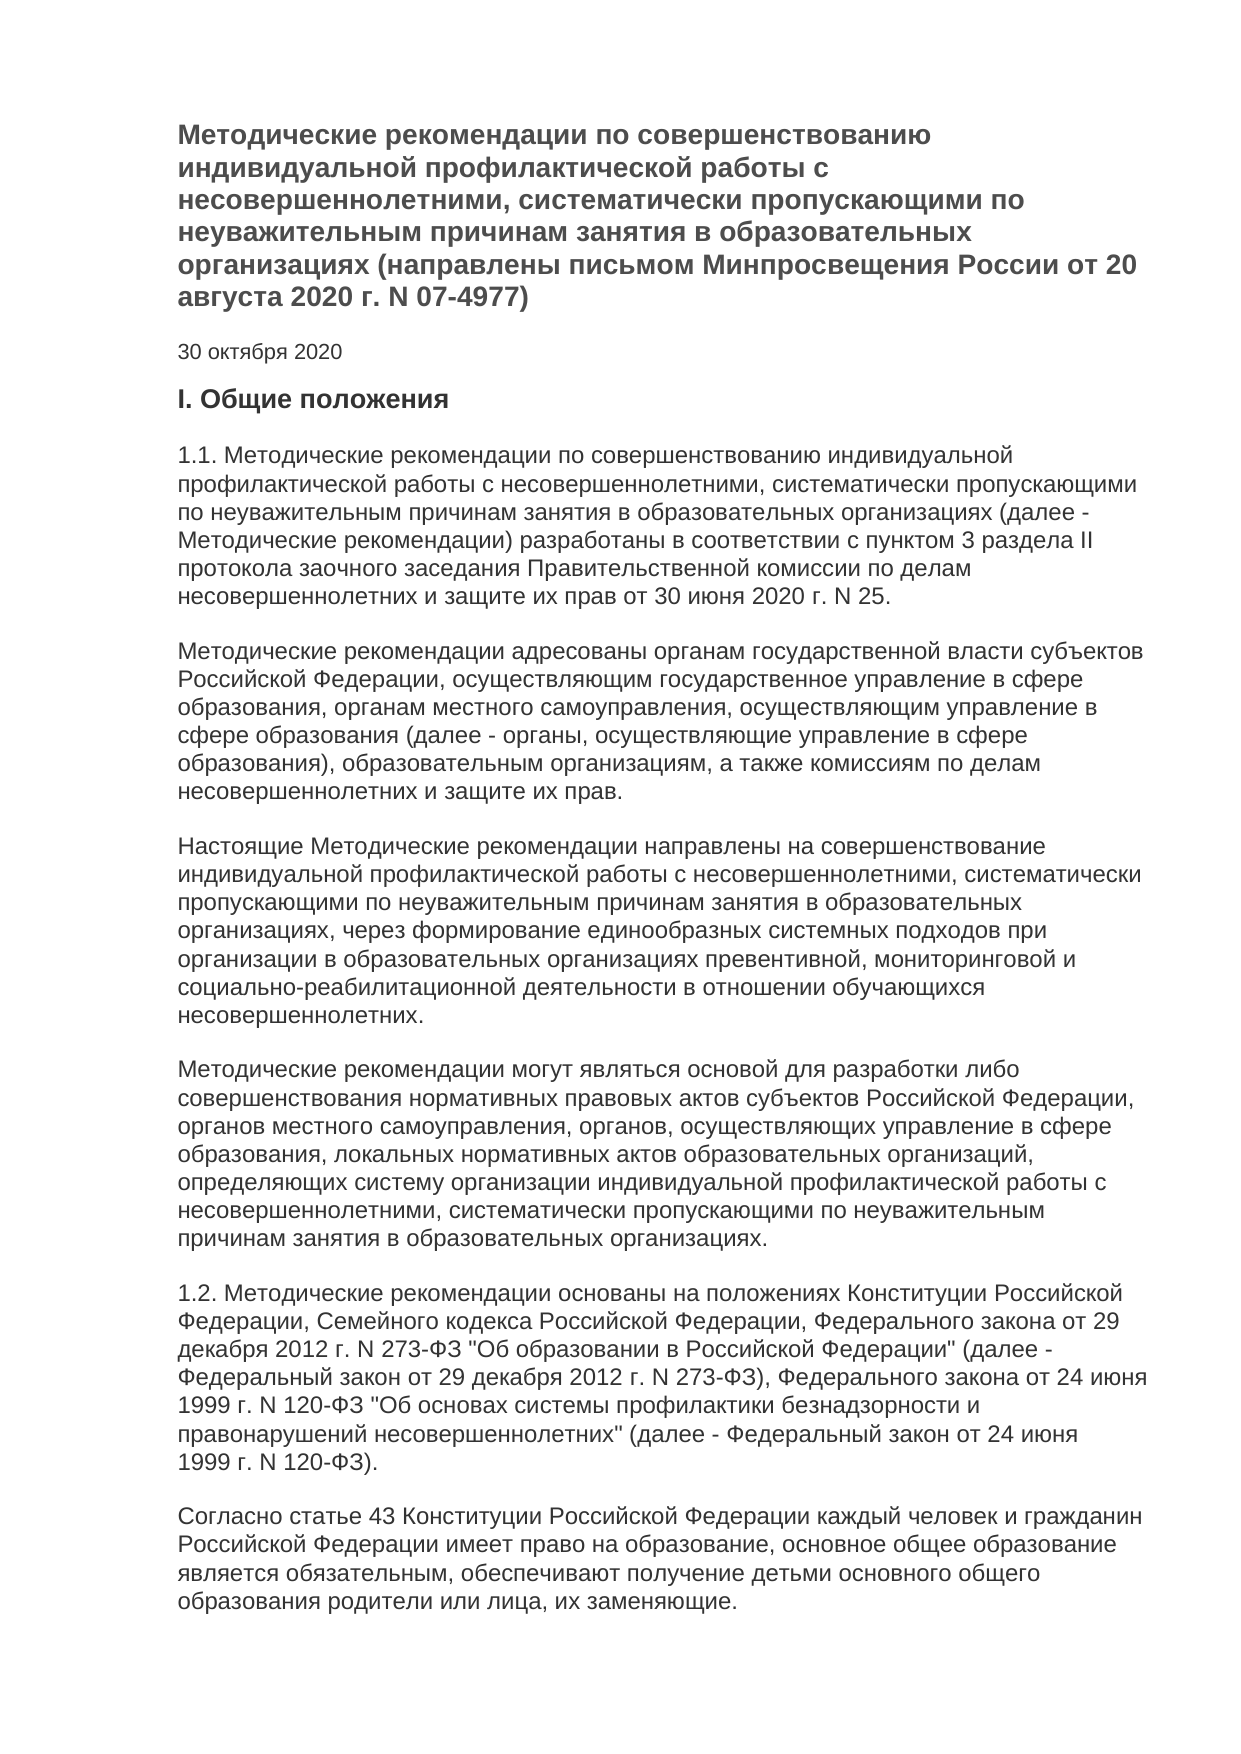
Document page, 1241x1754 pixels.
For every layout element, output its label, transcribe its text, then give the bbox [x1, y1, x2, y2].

text Методические рекомендации по совершенствованию индивидуальной профилактической работы с несовершеннолетними, систематически пропускающими по неуважительным причинам занятия в образовательных организациях (направлены письмом Минпросвещения России от 20 августа 2020 г. N 07-4977) [177, 118, 1152, 312]
text 1.1. Методические рекомендации по совершенствованию индивидуальной профилактической работы с несовершеннолетними, систематически пропускающими по неуважительным причинам занятия в образовательных организациях (далее - Методические рекомендации) разработаны в соответствии с пунктом 3 раздела II протокола заочного заседания Правительственной комиссии по делам несовершеннолетних и защите их прав от 30 июня 2020 г. N 25. [177, 441, 1152, 609]
text Согласно статье 43 Конституции Российской Федерации каждый человек и гражданин Российской Федерации имеет право на образование, основное общее образование является обязательным, обеспечивают получение детьми основного общего образования родители или лица, их заменяющие. [177, 1502, 1152, 1614]
text Методические рекомендации могут являться основой для разработки либо совершенствования нормативных правовых актов субъектов Российской Федерации, органов местного самоуправления, органов, осуществляющих управление в сфере образования, локальных нормативных актов образовательных организаций, определяющих систему организации индивидуальной профилактической работы с несовершеннолетними, систематически пропускающими по неуважительным причинам занятия в образовательных организациях. [177, 1055, 1152, 1252]
text Настоящие Методические рекомендации направлены на совершенствование индивидуальной профилактической работы с несовершеннолетними, систематически пропускающими по неуважительным причинам занятия в образовательных организациях, через формирование единообразных системных подходов при организации в образовательных организациях превентивной, мониторинговой и социально-реабилитационной деятельности в отношении обучающихся несовершеннолетних. [177, 831, 1152, 1028]
text 30 октября 2020 [177, 339, 1152, 364]
text Методические рекомендации адресованы органам государственной власти субъектов Российской Федерации, осуществляющим государственное управление в сфере образования, органам местного самоуправления, осуществляющим управление в сфере образования (далее - органы, осуществляющие управление в сфере образования), образовательным организациям, а также комиссиям по делам несовершеннолетних и защите их прав. [177, 636, 1152, 805]
text I. Общие положения [177, 383, 1152, 414]
text 1.2. Методические рекомендации основаны на положениях Конституции Российской Федерации, Семейного кодекса Российской Федерации, Федерального закона от 29 декабря 2012 г. N 273-ФЗ "Об образовании в Российской Федерации" (далее - Федеральный закон от 29 декабря 2012 г. N 273-ФЗ), Федерального закона от 24 июня 1999 г. N 120-ФЗ "Об основах системы профилактики безнадзорности и правонарушений несовершеннолетних" (далее - Федеральный закон от 24 июня 1999 г. N 120-ФЗ). [177, 1278, 1152, 1475]
